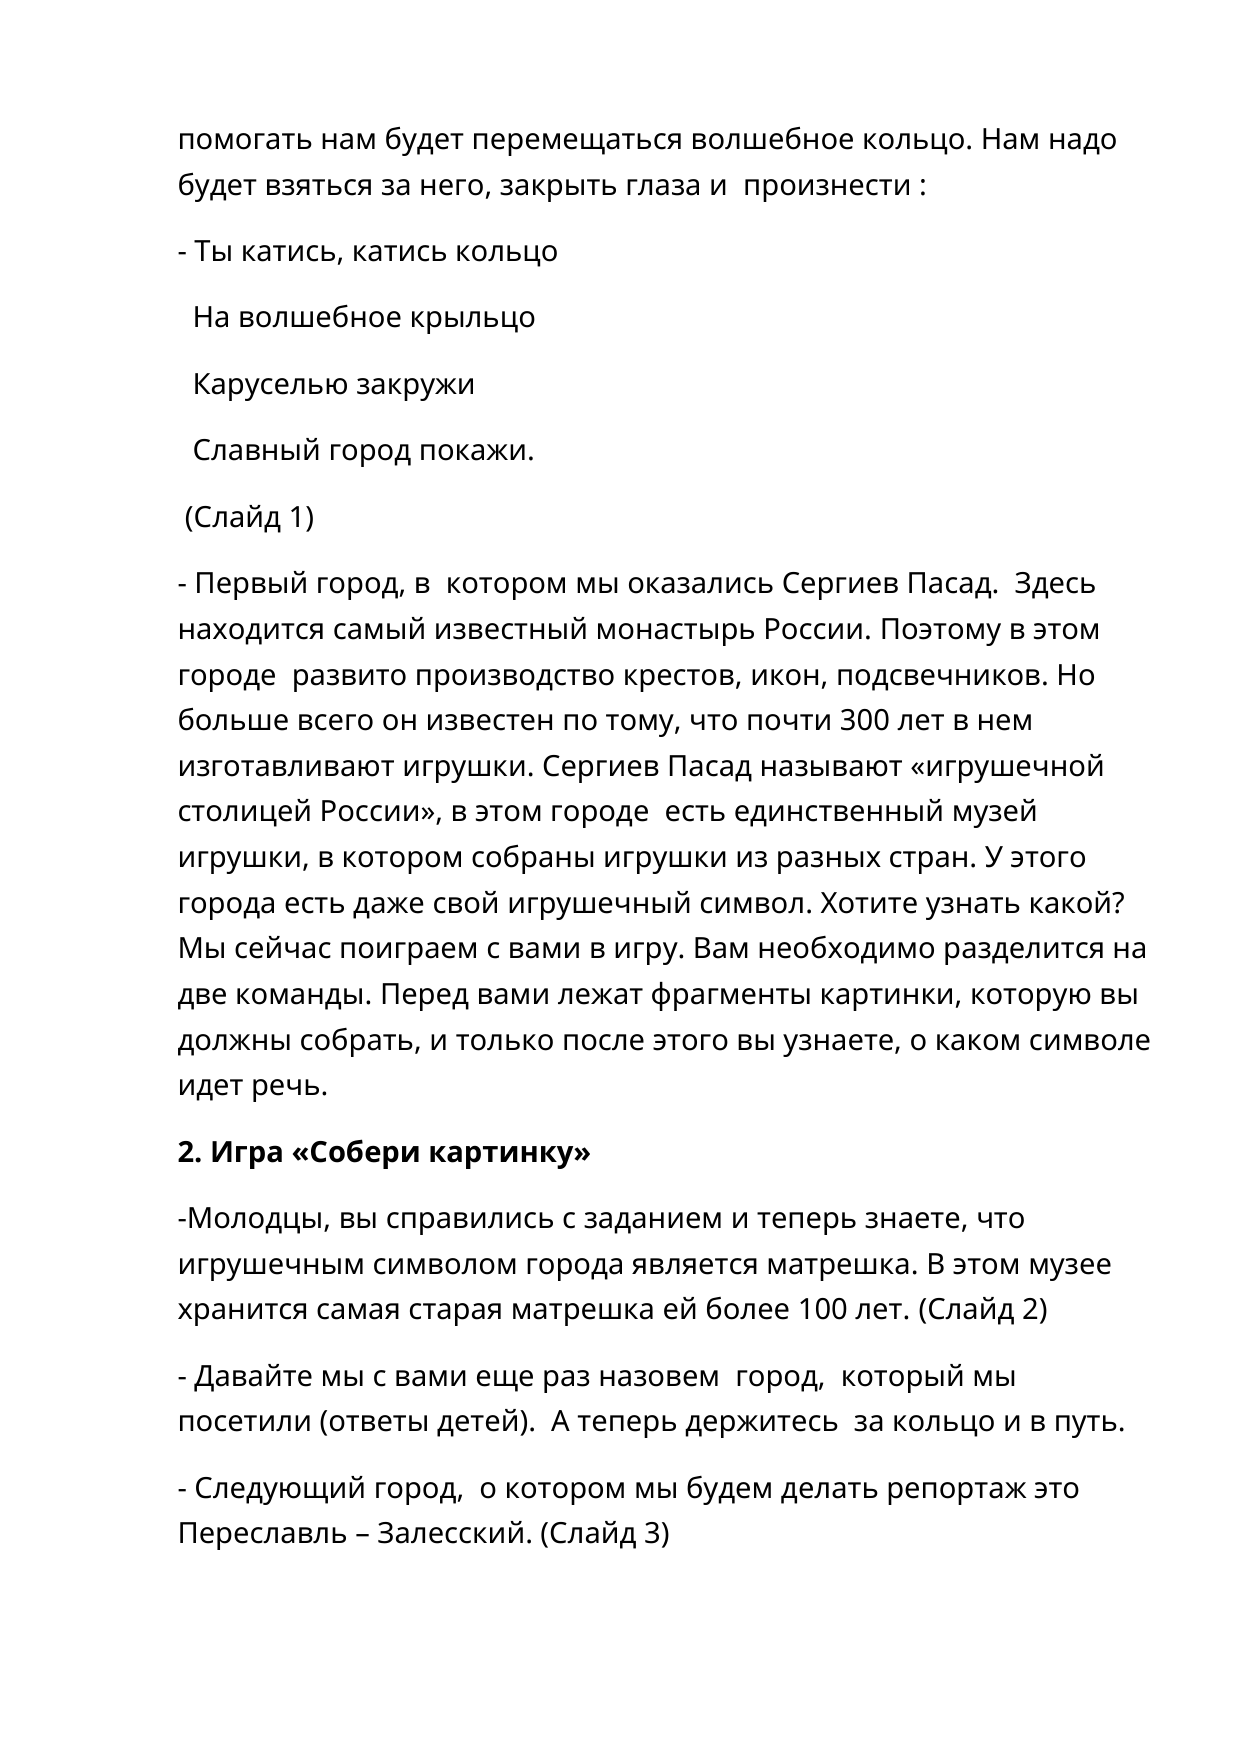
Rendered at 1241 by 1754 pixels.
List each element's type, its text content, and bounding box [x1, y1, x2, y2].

text Каруселью закружи [177, 363, 1152, 403]
text - Первый город, в котором мы оказались Сергиев Пасад. Здесь находится самый известный монастырь России. Поэтому в этом городе развито производство крестов, икон, подсвечников. Но больше всего он известен по тому, что почти 300 лет в нем изготавливают игрушки. Сергиев Пасад называют «игрушечной столицей России», в этом городе есть единственный музей игрушки, в котором собраны игрушки из разных стран. У этого города есть даже свой игрушечный символ. Хотите узнать какой? Мы сейчас поиграем с вами в игру. Вам необходимо разделится на две команды. Перед вами лежат фрагменты картинки, которую вы должны собрать, и только после этого вы узнаете, о каком символе идет речь. [177, 562, 1152, 1104]
text - Давайте мы с вами еще раз назовем город, который мы посетили (ответы детей). А теперь держитесь за кольцо и в путь. [177, 1355, 1152, 1440]
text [177, 118, 1152, 203]
text (Слайд 1) [177, 496, 1152, 536]
text -Молодцы, вы справились с заданием и теперь знаете, что игрушечным символом города является матрешка. В этом музее хранится самая старая матрешка ей более 100 лет. (Слайд 2) [177, 1197, 1152, 1328]
text На волшебное крыльцо [177, 297, 1152, 336]
text - Ты катись, катись кольцо [177, 230, 1152, 270]
text 2. Игра «Собери картинку» [177, 1131, 1152, 1171]
text - Следующий город, о котором мы будем делать репортаж это Переславль – Залесский. (Слайд 3) [177, 1467, 1152, 1552]
text Славный город покажи. [177, 429, 1152, 469]
